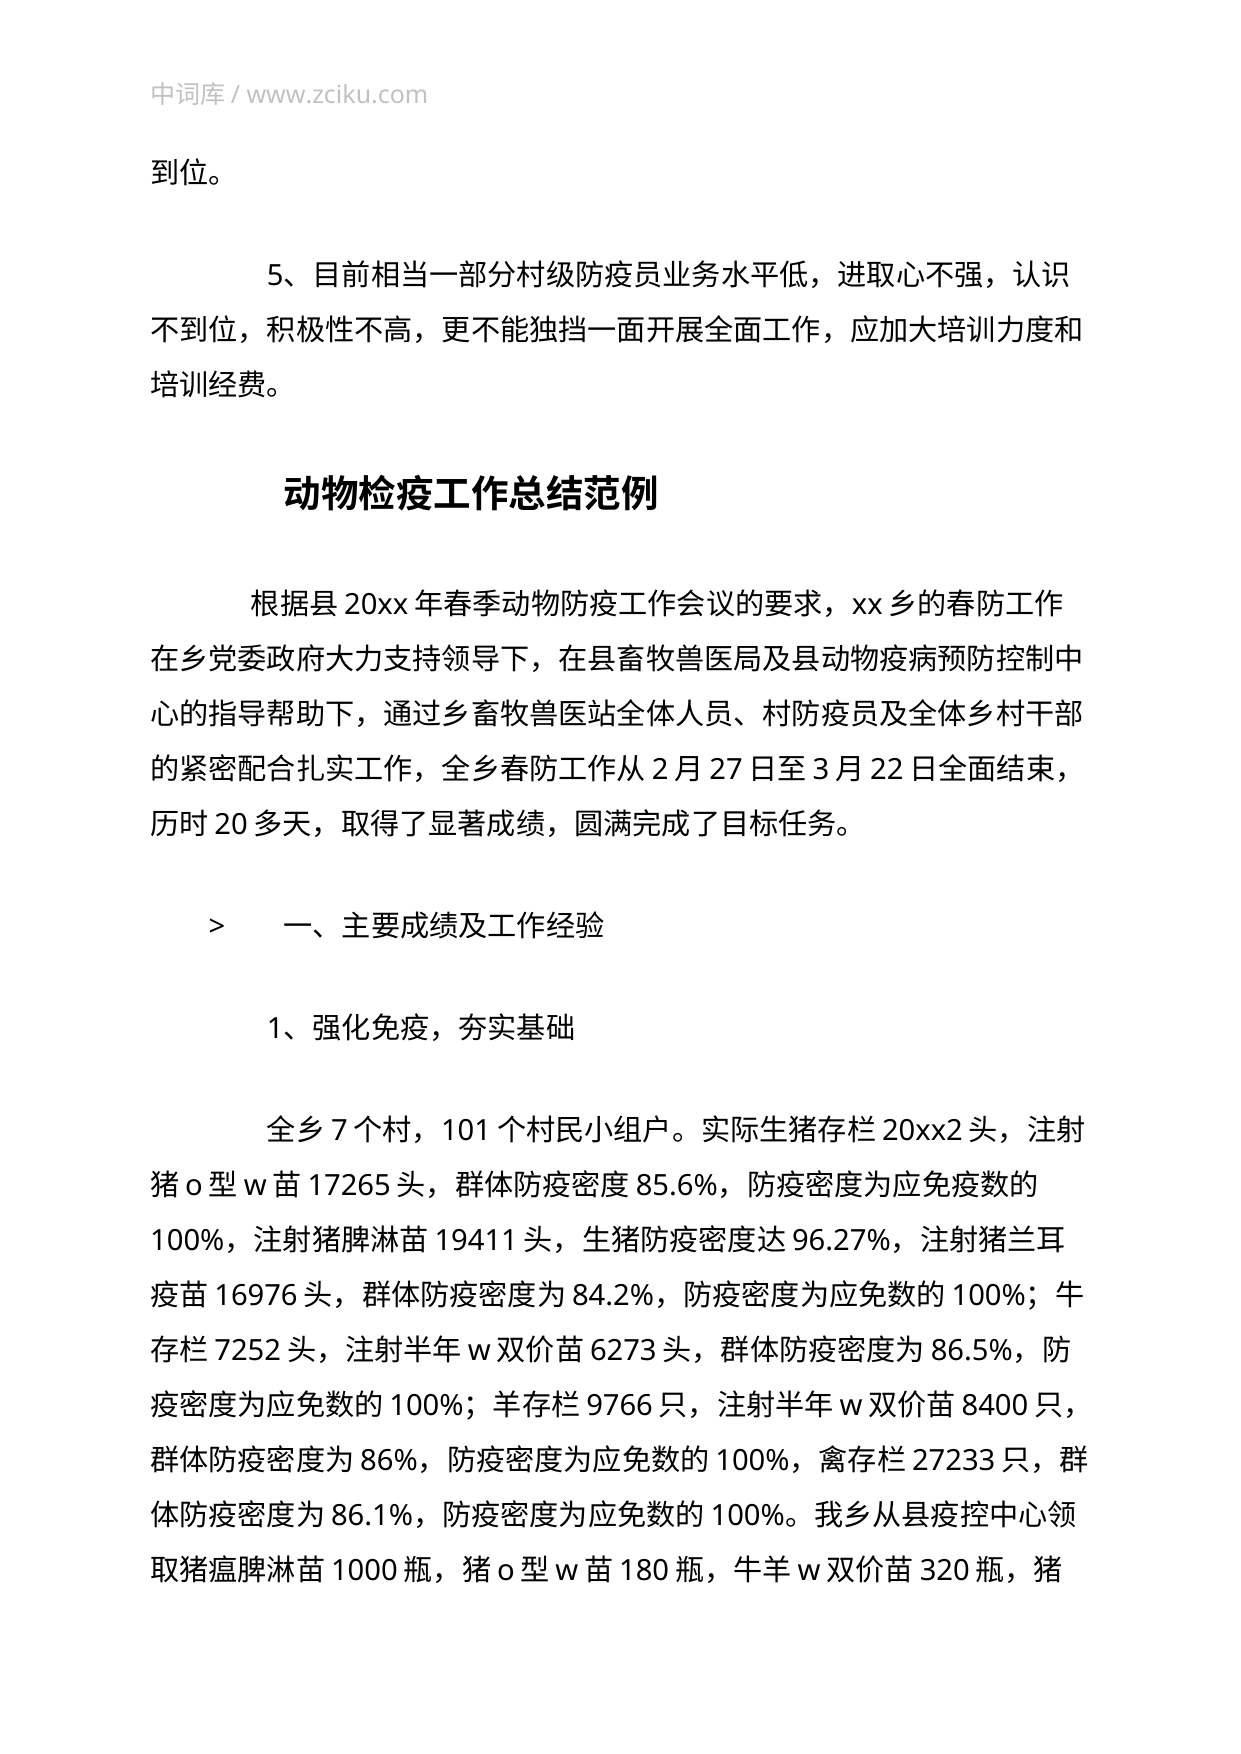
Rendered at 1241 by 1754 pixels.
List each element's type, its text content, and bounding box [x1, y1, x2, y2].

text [150, 150, 1090, 192]
text 根据县20xx年春季动物防疫工作会议的要求，xx乡的春防工作在乡党委政府大力支持领导下，在县畜牧兽医局及县动物疫病预防控制中心的指导帮助下，通过乡畜牧兽医站全体人员、村防疫员及全体乡村干部的紧密配合扎实工作，全乡春防工作从2月27日至3月22日全面结束，历时20多天，取得了显著成绩，圆满完成了目标任务。 [150, 581, 1090, 843]
text 动物检疫工作总结范例 [150, 463, 1090, 518]
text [150, 1107, 1090, 1589]
text > 一、主要成绩及工作经验 [150, 903, 1090, 945]
text 1、强化免疫，夯实基础 [150, 1004, 1090, 1047]
text 5、目前相当一部分村级防疫员业务水平低，进取心不强，认识不到位，积极性不高，更不能独挡一面开展全面工作，应加大培训力度和培训经费。 [150, 252, 1090, 404]
